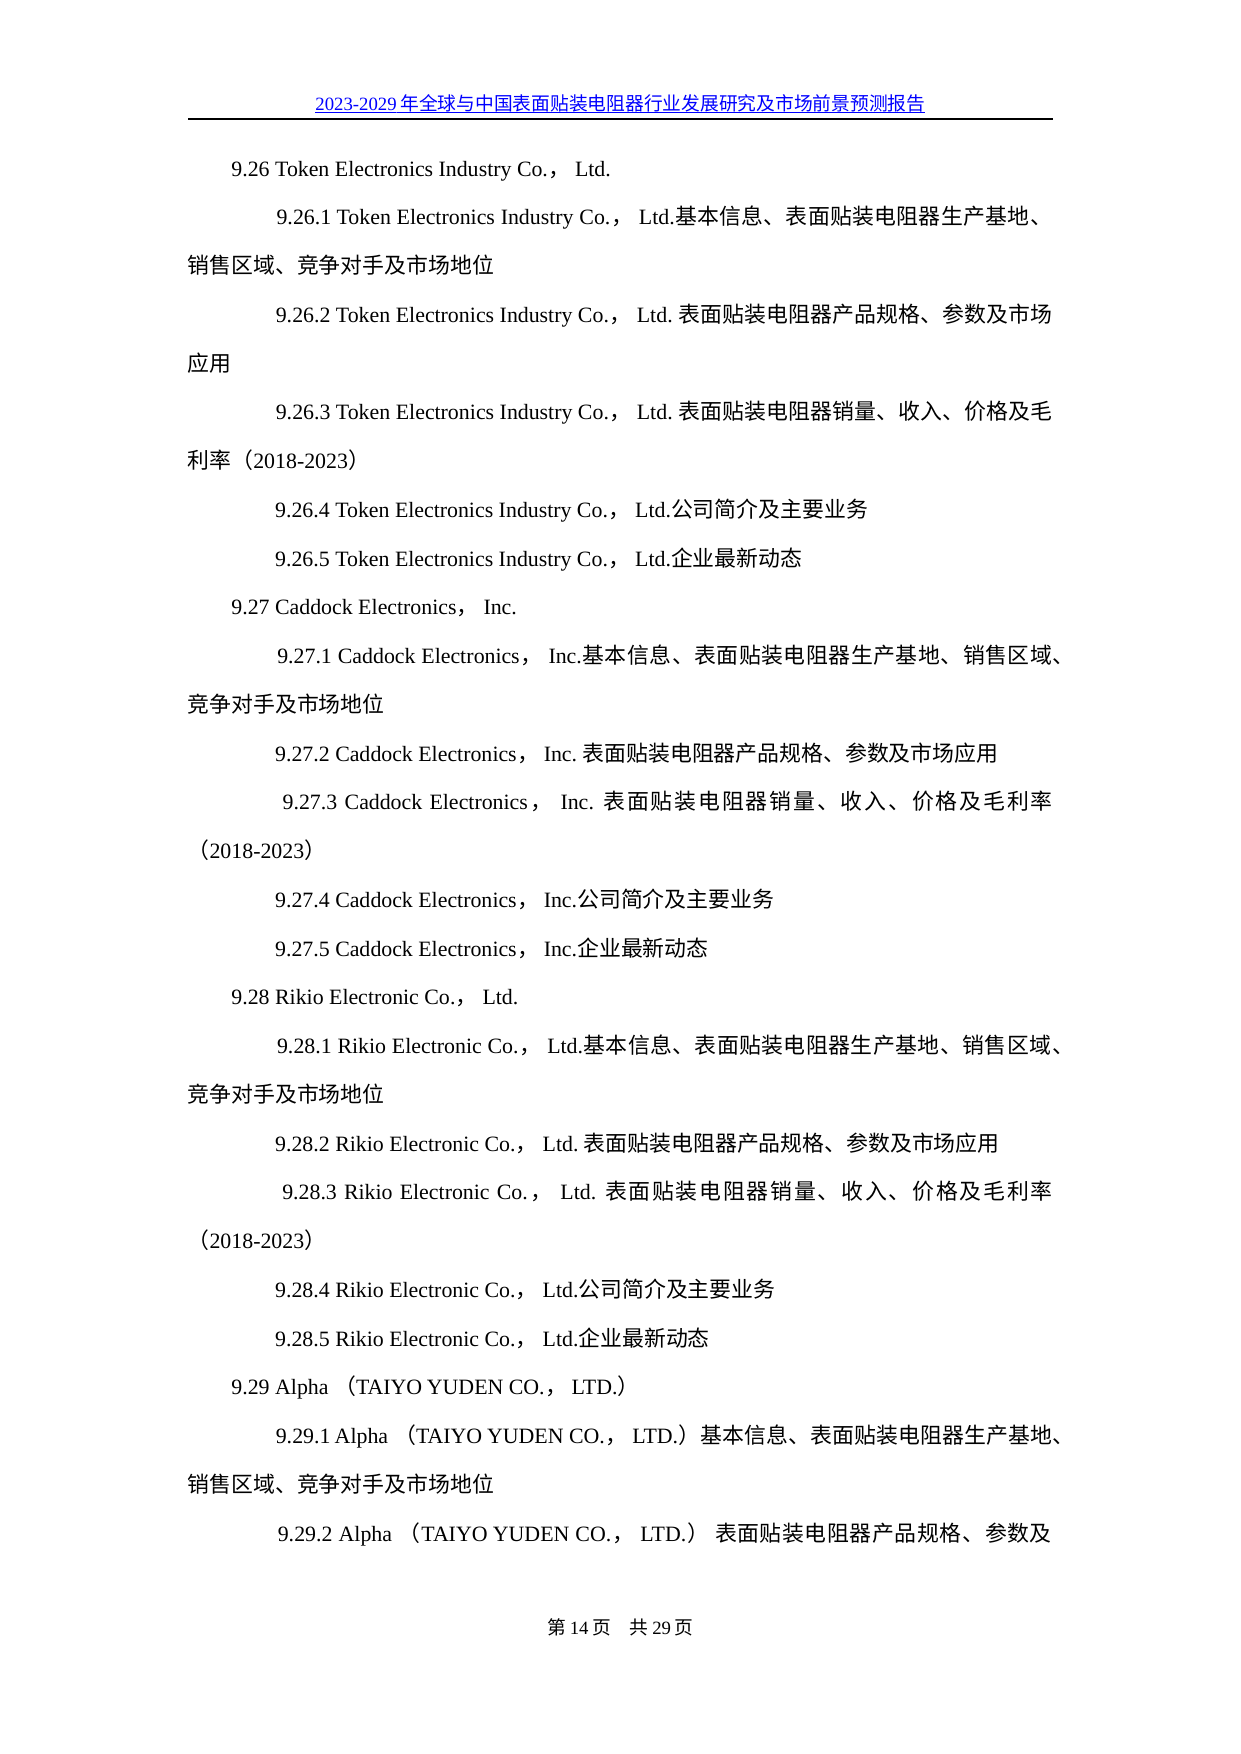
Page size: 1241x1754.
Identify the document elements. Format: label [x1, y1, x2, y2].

text [187, 150, 1053, 1548]
